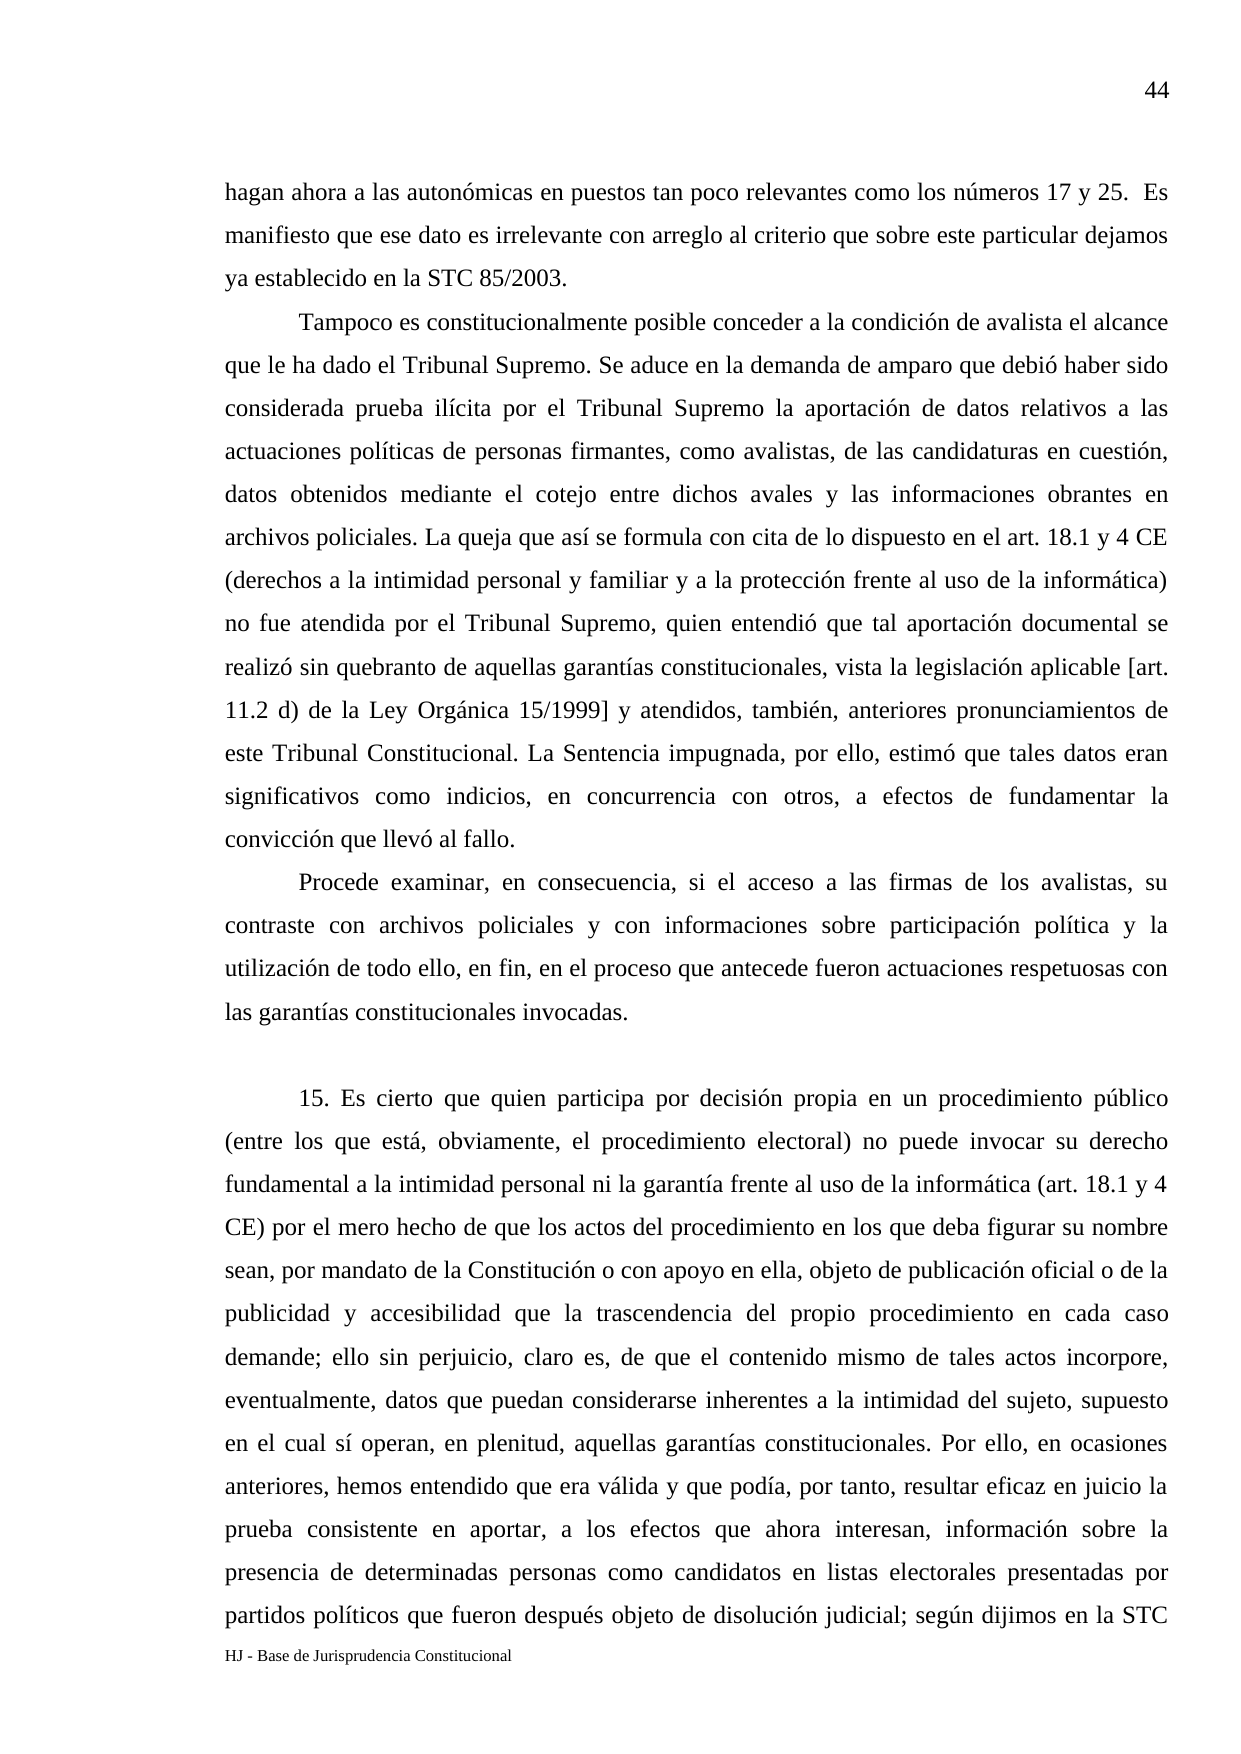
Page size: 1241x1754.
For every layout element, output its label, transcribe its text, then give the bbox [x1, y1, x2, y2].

text Procede examinar, en consecuencia, si el acceso a las firmas de los avalistas, su contraste con archivos policiales y con informaciones sobre participación política y la utilización de todo ello, en fin, en el proceso que antecede fueron actuaciones respetuosas con las garantías constitucionales invocadas. [224, 867, 1169, 1025]
text Tampoco es constitucionalmente posible conceder a la condición de avalista el alcance que le ha dado el Tribunal Supremo. Se aduce en la demanda de amparo que debió haber sido considerada prueba ilícita por el Tribunal Supremo la aportación de datos relativos a las actuaciones políticas de personas firmantes, como avalistas, de las candidaturas en cuestión, datos obtenidos mediante el cotejo entre dichos avales y las informaciones obrantes en archivos policiales. La queja que así se formula con cita de lo dispuesto en el art. 18.1 y 4 CE (derechos a la intimidad personal y familiar y a la protección frente al uso de la informática) no fue atendida por el Tribunal Supremo, quien entendió que tal aportación documental se realizó sin quebranto de aquellas garantías constitucionales, vista la legislación aplicable [art. 11.2 d) de la Ley Orgánica 15/1999] y atendidos, también, anteriores pronunciamientos de este Tribunal Constitucional. La Sentencia impugnada, por ello, estimó que tales datos eran significativos como indicios, en concurrencia con otros, a efectos de fundamentar la convicción que llevó al fallo. [224, 307, 1169, 853]
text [224, 1083, 1169, 1629]
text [224, 177, 1169, 292]
